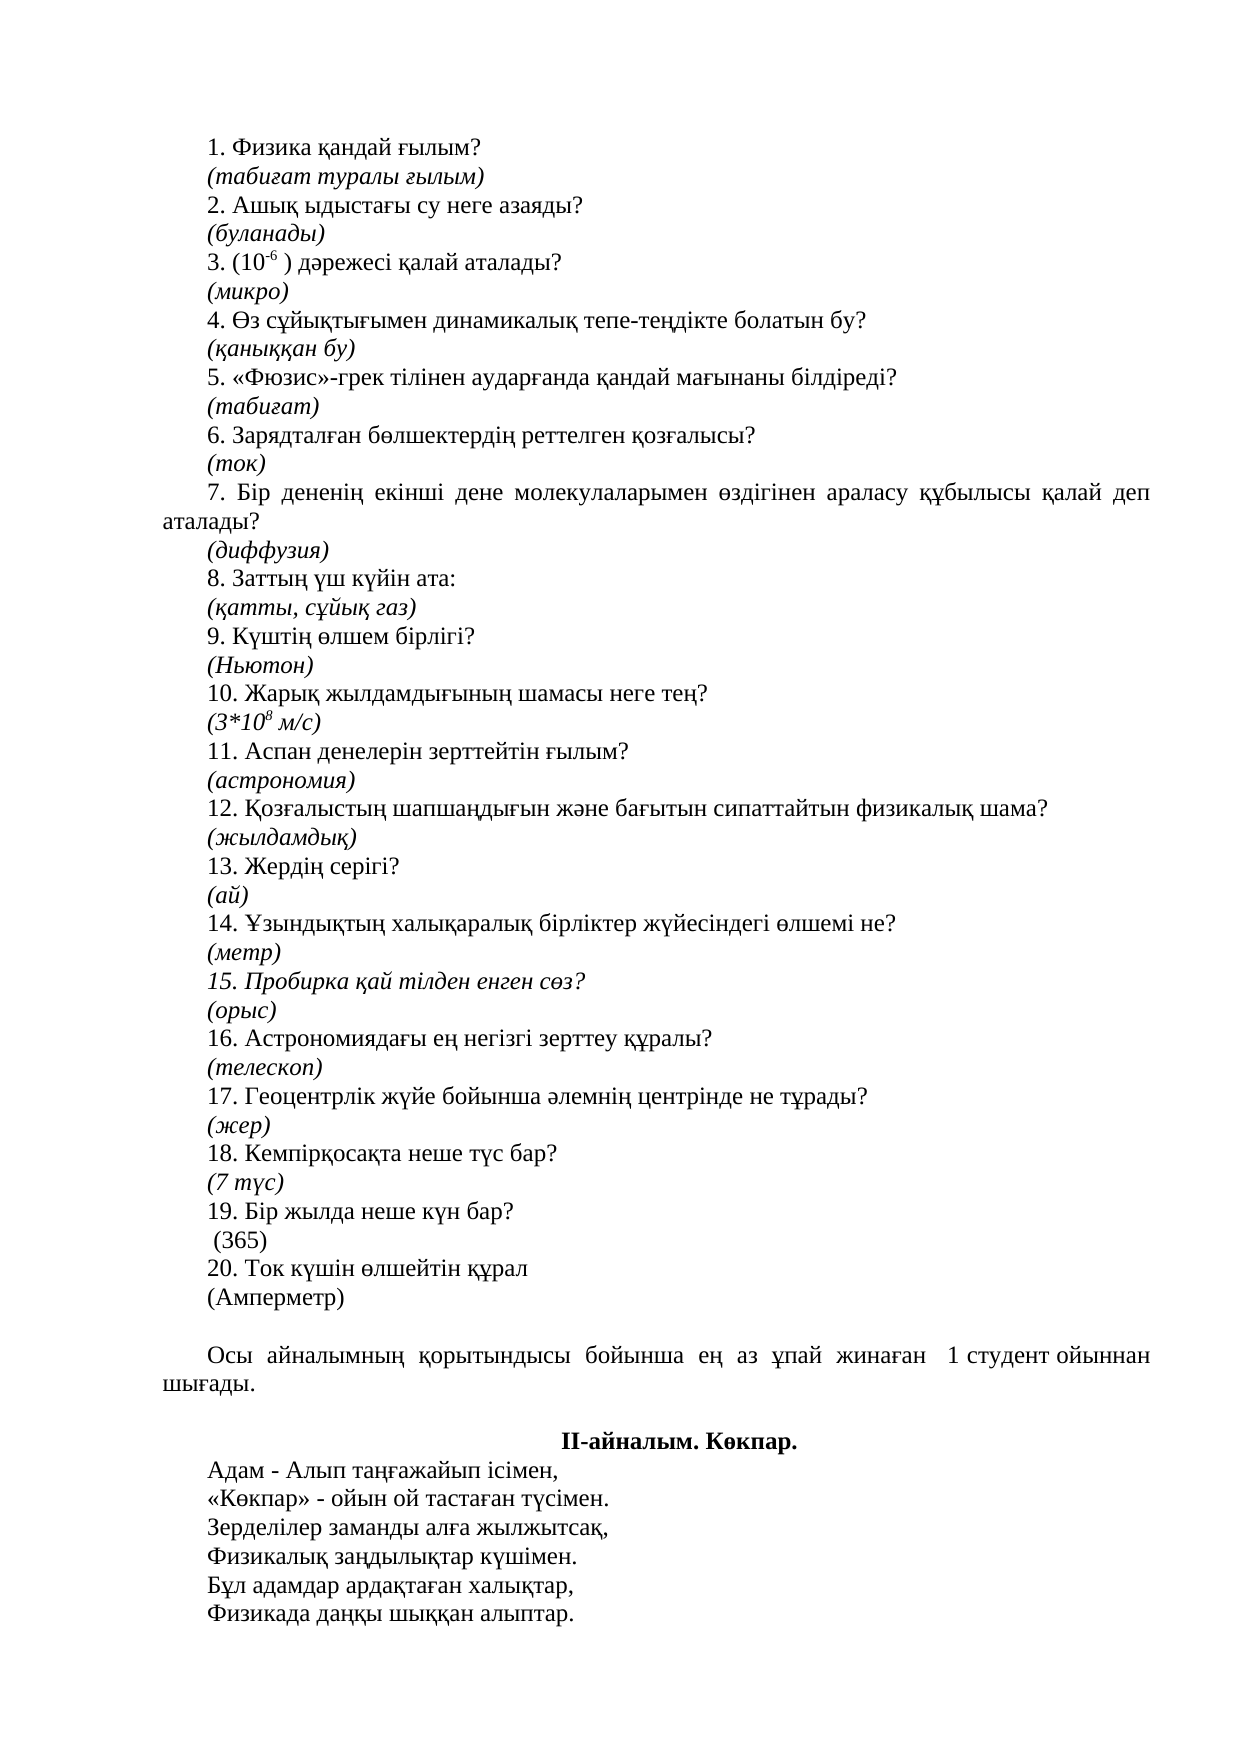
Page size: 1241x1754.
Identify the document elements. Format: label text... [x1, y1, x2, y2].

text Осы айналымның қорытындысы бойынша ең аз ұпай жинаған 1 студент ойыннан шығады. [162, 1340, 1152, 1397]
text (3*108 м/с) [162, 707, 1152, 736]
text 14. Ұзындықтың халықаралық бірліктер жүйесіндегі өлшемі не? [162, 908, 1152, 937]
text Зерделілер заманды алға жылжытсақ, [162, 1512, 1152, 1541]
text 3. (10-6 ) дәрежесі қалай аталады? [162, 247, 1152, 276]
text (табиғат) [162, 391, 1152, 420]
text (буланады) [162, 218, 1152, 247]
text 20. Ток күшін өлшейтін құрал [162, 1253, 1152, 1282]
text 1. Физика қандай ғылым? [162, 132, 1152, 161]
text 2. Ашық ыдыстағы су неге азаяды? [162, 190, 1152, 218]
text Физикада даңқы шыққан алыптар. [162, 1598, 1152, 1627]
text (7 түс) [162, 1167, 1152, 1196]
text (ай) [162, 880, 1152, 908]
text (табиғат туралы ғылым) [162, 161, 1152, 190]
text (жер) [162, 1110, 1152, 1138]
text (365) [162, 1225, 1152, 1253]
text (телескоп) [162, 1052, 1152, 1081]
text «Көкпар» - ойын ой тастаған түсімен. [162, 1483, 1152, 1512]
text (қаныққан бу) [162, 333, 1152, 362]
text 16. Астрономиядағы ең негізгі зерттеу құралы? [162, 1023, 1152, 1052]
text (микро) [162, 276, 1152, 305]
text 13. Жердің серігі? [162, 851, 1152, 880]
text 18. Кемпірқосақта неше түс бар? [162, 1138, 1152, 1167]
text 19. Бір жылда неше күн бар? [162, 1196, 1152, 1225]
text 5. «Фюзис»-грек тілінен аударғанда қандай мағынаны білдіреді? [162, 362, 1152, 391]
text 15. Пробирка қай тілден енген сөз? [162, 966, 1152, 995]
text Физикалық заңдылықтар күшімен. [162, 1541, 1152, 1570]
text 11. Аспан денелерін зерттейтін ғылым? [162, 736, 1152, 765]
text 10. Жарық жылдамдығының шамасы неге тең? [162, 678, 1152, 707]
text (қатты, сұйық газ) [162, 592, 1152, 621]
text ІІ-айналым. Көкпар. [162, 1426, 1152, 1455]
text 7. Бір дененің екінші дене молекулаларымен өздігінен араласу құбылысы қалай деп аталады? [162, 477, 1152, 535]
text 9. Күштің өлшем бірлігі? [162, 621, 1152, 650]
text (ток) [162, 448, 1152, 477]
text Бұл адамдар ардақтаған халықтар, [162, 1570, 1152, 1598]
text (жылдамдық) [162, 822, 1152, 851]
text 12. Қозғалыстың шапшаңдығын және бағытын сипаттайтын физикалық шама? [162, 793, 1152, 822]
text (метр) [162, 937, 1152, 966]
text (Амперметр) [162, 1282, 1152, 1311]
text (орыс) [162, 995, 1152, 1023]
text 8. Заттың үш күйін ата: [162, 563, 1152, 592]
text (астрономия) [162, 765, 1152, 793]
text 4. Өз сұйықтығымен динамикалық тепе-теңдікте болатын бу? [162, 305, 1152, 333]
text (Ньютон) [162, 650, 1152, 678]
text (диффузия) [162, 535, 1152, 563]
text 17. Геоцентрлік жүйе бойынша әлемнің центрінде не тұрады? [162, 1081, 1152, 1110]
text Адам - Алып таңғажайып ісімен, [162, 1455, 1152, 1483]
text 6. Зарядталған бөлшектердің реттелген қозғалысы? [162, 420, 1152, 448]
